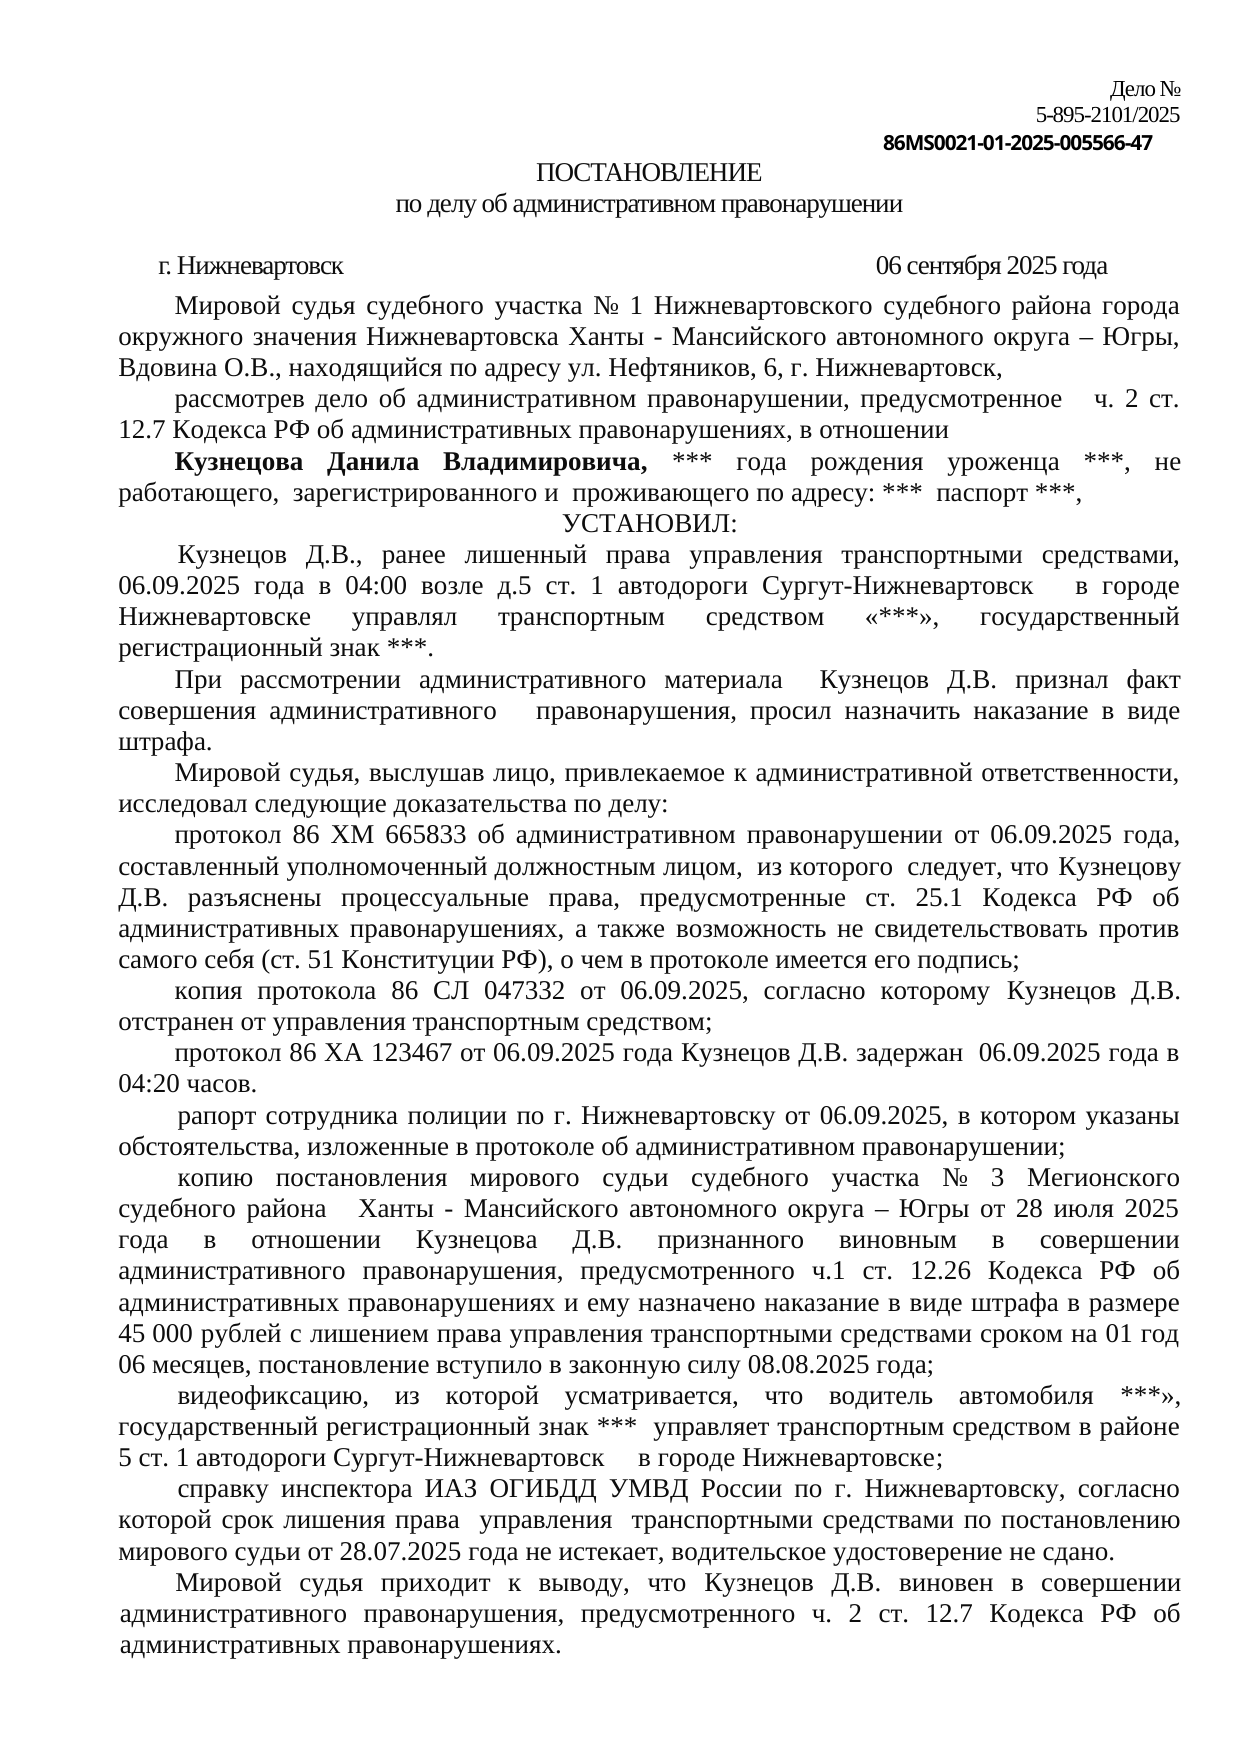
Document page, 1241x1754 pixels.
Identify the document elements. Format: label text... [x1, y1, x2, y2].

text протокол 86 ХА 123467 от 06.09.2025 года Кузнецов Д.В. задержан 06.09.2025 года в 04:20 часов. [118, 1036, 1181, 1099]
text видеофиксацию, из которой усматривается, что водитель автомобиля ***», государственный регистрационный знак *** управляет транспортным средством в районе 5 ст. 1 автодороги Сургут-Нижневартовск в городе Нижневартовске; [118, 1379, 1181, 1472]
text Кузнецов Д.В., ранее лишенный права управления транспортными средствами, 06.09.2025 года в 04:00 возле д.5 ст. 1 автодороги Сургут-Нижневартовск в городе Нижневартовске управлял транспортным средством «***», государственный регистрационный знак ***. [118, 538, 1181, 663]
title Дело № 5-895-2101/2025 [118, 75, 1181, 128]
text рапорт сотрудника полиции по г. Нижневартовску от 06.09.2025, в котором указаны обстоятельства, изложенные в протоколе об административном правонарушении; [118, 1099, 1181, 1161]
text копия протокола 86 СЛ 047332 от 06.09.2025, согласно которому Кузнецов Д.В. отстранен от управления транспортным средством; [118, 974, 1181, 1036]
text Мировой судья приходит к выводу, что Кузнецов Д.В. виновен в совершении административного правонарушения, предусмотренного ч. 2 ст. 12.7 Кодекса РФ об административных правонарушениях. [119, 1566, 1181, 1659]
text протокол 86 ХМ 665833 об административном правонарушении от 06.09.2025 года, составленный уполномоченный должностным лицом, из которого следует, что Кузнецову Д.В. разъяснены процессуальные права, предусмотренные ст. 25.1 Кодекса РФ об административных правонарушениях, а также возможность не свидетельствовать против самого себя (ст. 51 Конституции РФ), о чем в протоколе имеется его подпись; [118, 818, 1181, 974]
text справку инспектора ИАЗ ОГИБДД УМВД России по г. Нижневартовску, согласно которой срок лишения права управления транспортными средствами по постановлению мирового судьи от 28.07.2025 года не истекает, водительское удостоверение не сдано. [118, 1472, 1181, 1566]
text Мировой судья судебного участка № 1 Нижневартовского судебного района города окружного значения Нижневартовска Ханты - Мансийского автономного округа – Югры, Вдовина О.В., находящийся по адресу ул. Нефтяников, 6, г. Нижневартовск, [118, 289, 1181, 382]
text Мировой судья, выслушав лицо, привлекаемое к административной ответственности, исследовал следующие доказательства по делу: [118, 756, 1181, 818]
text При рассмотрении административного материала Кузнецов Д.В. признал факт совершения административного правонарушения, просил назначить наказание в виде штрафа. [118, 663, 1181, 756]
title г. Нижневартовск 06 сентября 2025 года [118, 249, 1181, 281]
title 86MS0021-01-2025-005566-47 [782, 128, 1181, 156]
text Кузнецова Данила Владимировича, *** года рождения уроженца ***, не работающего, зарегистрированного и проживающего по адресу: *** паспорт ***, [118, 445, 1182, 507]
text рассмотрев дело об административном правонарушении, предусмотренное ч. 2 ст. 12.7 Кодекса РФ об административных правонарушениях, в отношении [118, 382, 1182, 445]
text УСТАНОВИЛ: [118, 507, 1181, 538]
title по делу об административном правонарушении [118, 187, 1181, 218]
text копию постановления мирового судьи судебного участка № 3 Мегионского судебного района Ханты - Мансийского автономного округа – Югры от 28 июля 2025 года в отношении Кузнецова Д.В. признанного виновным в совершении административного правонарушения, предусмотренного ч.1 ст. 12.26 Кодекса РФ об административных правонарушениях и ему назначено наказание в виде штрафа в размере 45 000 рублей с лишением права управления транспортными средствами сроком на 01 год 06 месяцев, постановление вступило в законную силу 08.08.2025 года; [118, 1161, 1181, 1379]
title ПОСТАНОВЛЕНИЕ [118, 156, 1181, 187]
